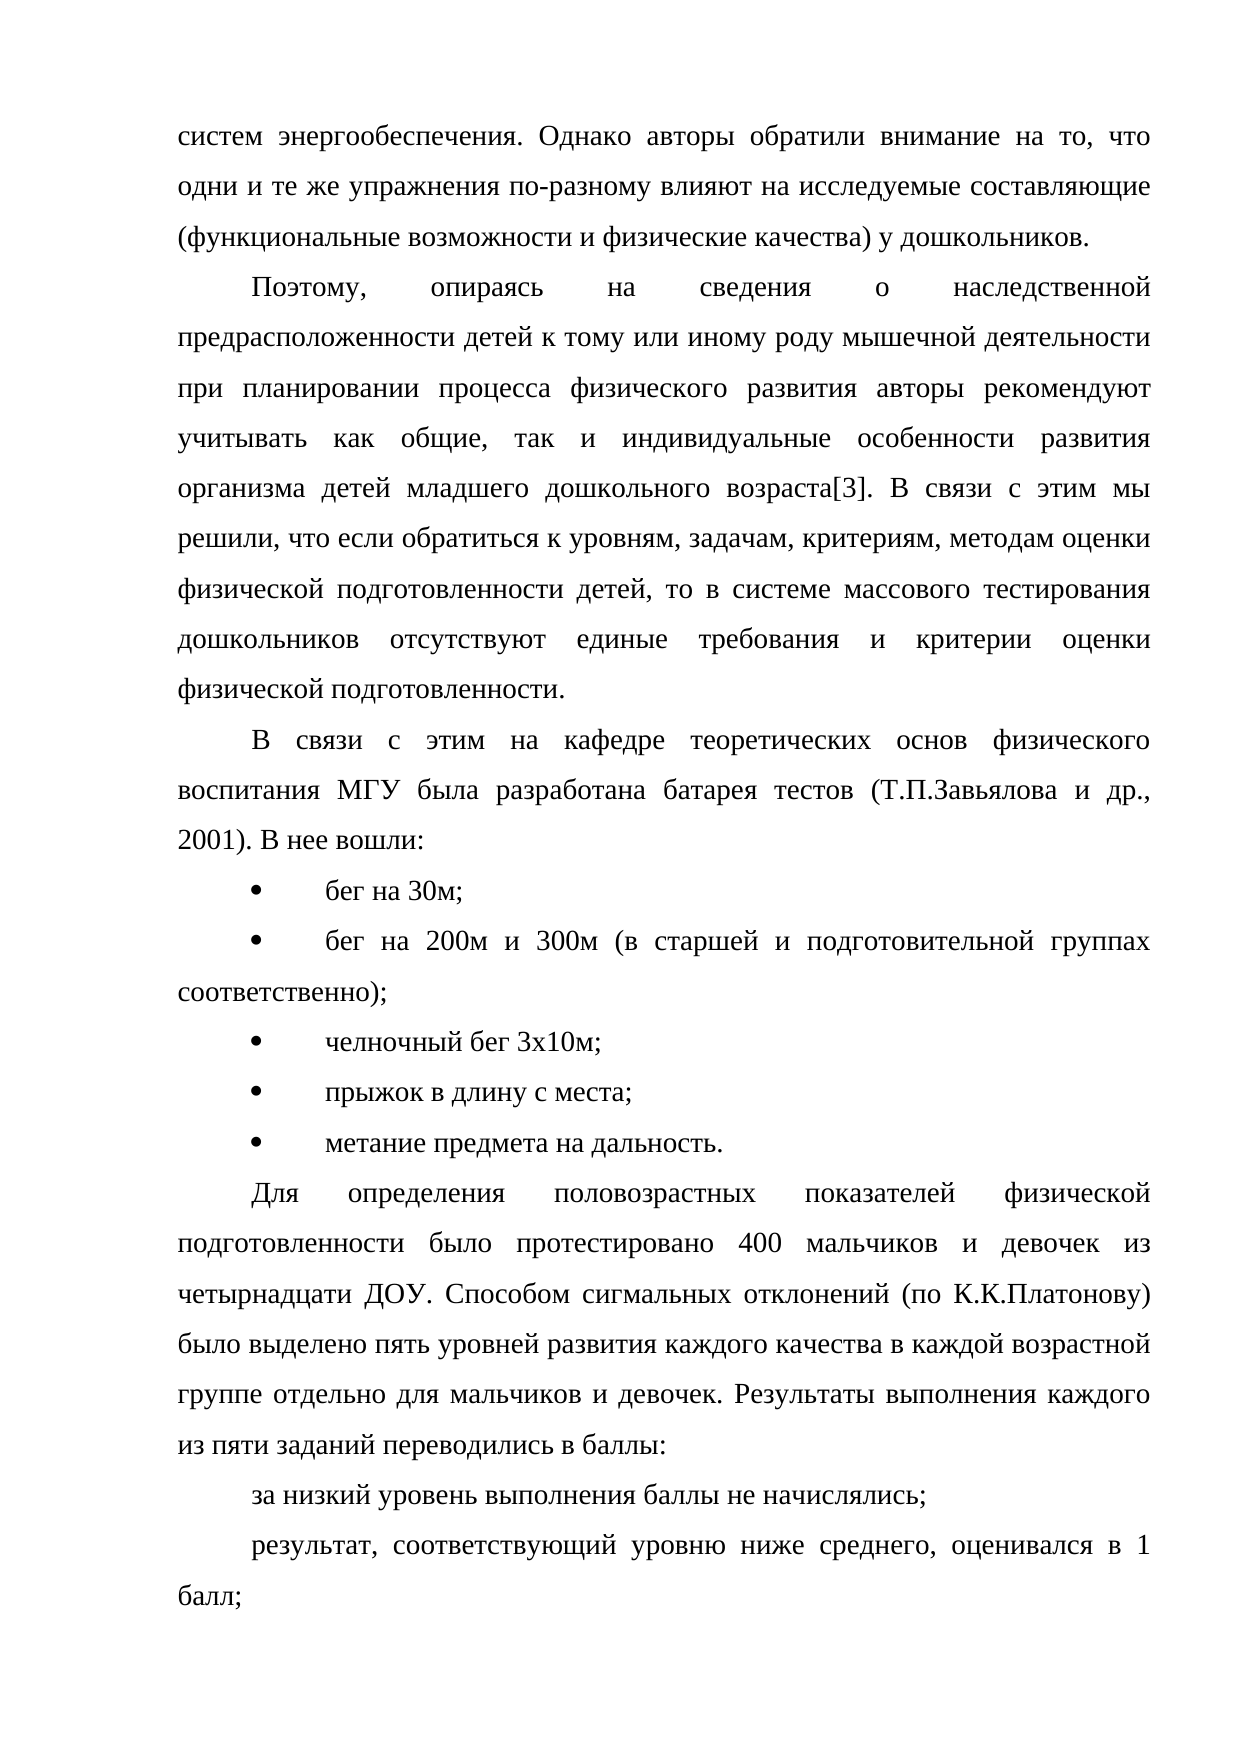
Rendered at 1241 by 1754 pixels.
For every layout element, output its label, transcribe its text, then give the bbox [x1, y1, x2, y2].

list бег на 30м; [177, 873, 1152, 906]
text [177, 118, 1152, 252]
list за низкий уровень выполнения баллы не начислялись; [177, 1477, 1152, 1511]
list В связи с этим на кафедре теоретических основ физического воспитания МГУ была разработана батарея тестов (Т.П.Завьялова и др., 2001). В нее вошли: [177, 722, 1152, 856]
list прыжок в длину с места; [177, 1074, 1152, 1108]
text Поэтому, опираясь на сведения о наследственной предрасположенности детей к тому или иному роду мышечной деятельности при планировании процесса физического развития авторы рекомендуют учитывать как общие, так и индивидуальные особенности развития организма детей младшего дошкольного возраста[3]. В связи с этим мы решили, что если обратиться к уровням, задачам, критериям, методам оценки физической подготовленности детей, то в системе массового тестирования дошкольников отсутствуют единые требования и критерии оценки физической подготовленности. [177, 269, 1152, 705]
list челночный бег 3х10м; [177, 1024, 1152, 1058]
list результат, соответствующий уровню ниже среднего, оценивался в 1 балл; [177, 1527, 1152, 1611]
list метание предмета на дальность. [177, 1125, 1152, 1158]
list Для определения половозрастных показателей физической подготовленности было протестировано 400 мальчиков и девочек из четырнадцати ДОУ. Способом сигмальных отклонений (по К.К.Платонову) было выделено пять уровней развития каждого качества в каждой возрастной группе отдельно для мальчиков и девочек. Результаты выполнения каждого из пяти заданий переводились в баллы: [177, 1175, 1152, 1460]
list бег на 200м и 300м (в старшей и подготовительной группах соответственно); [177, 923, 1152, 1007]
